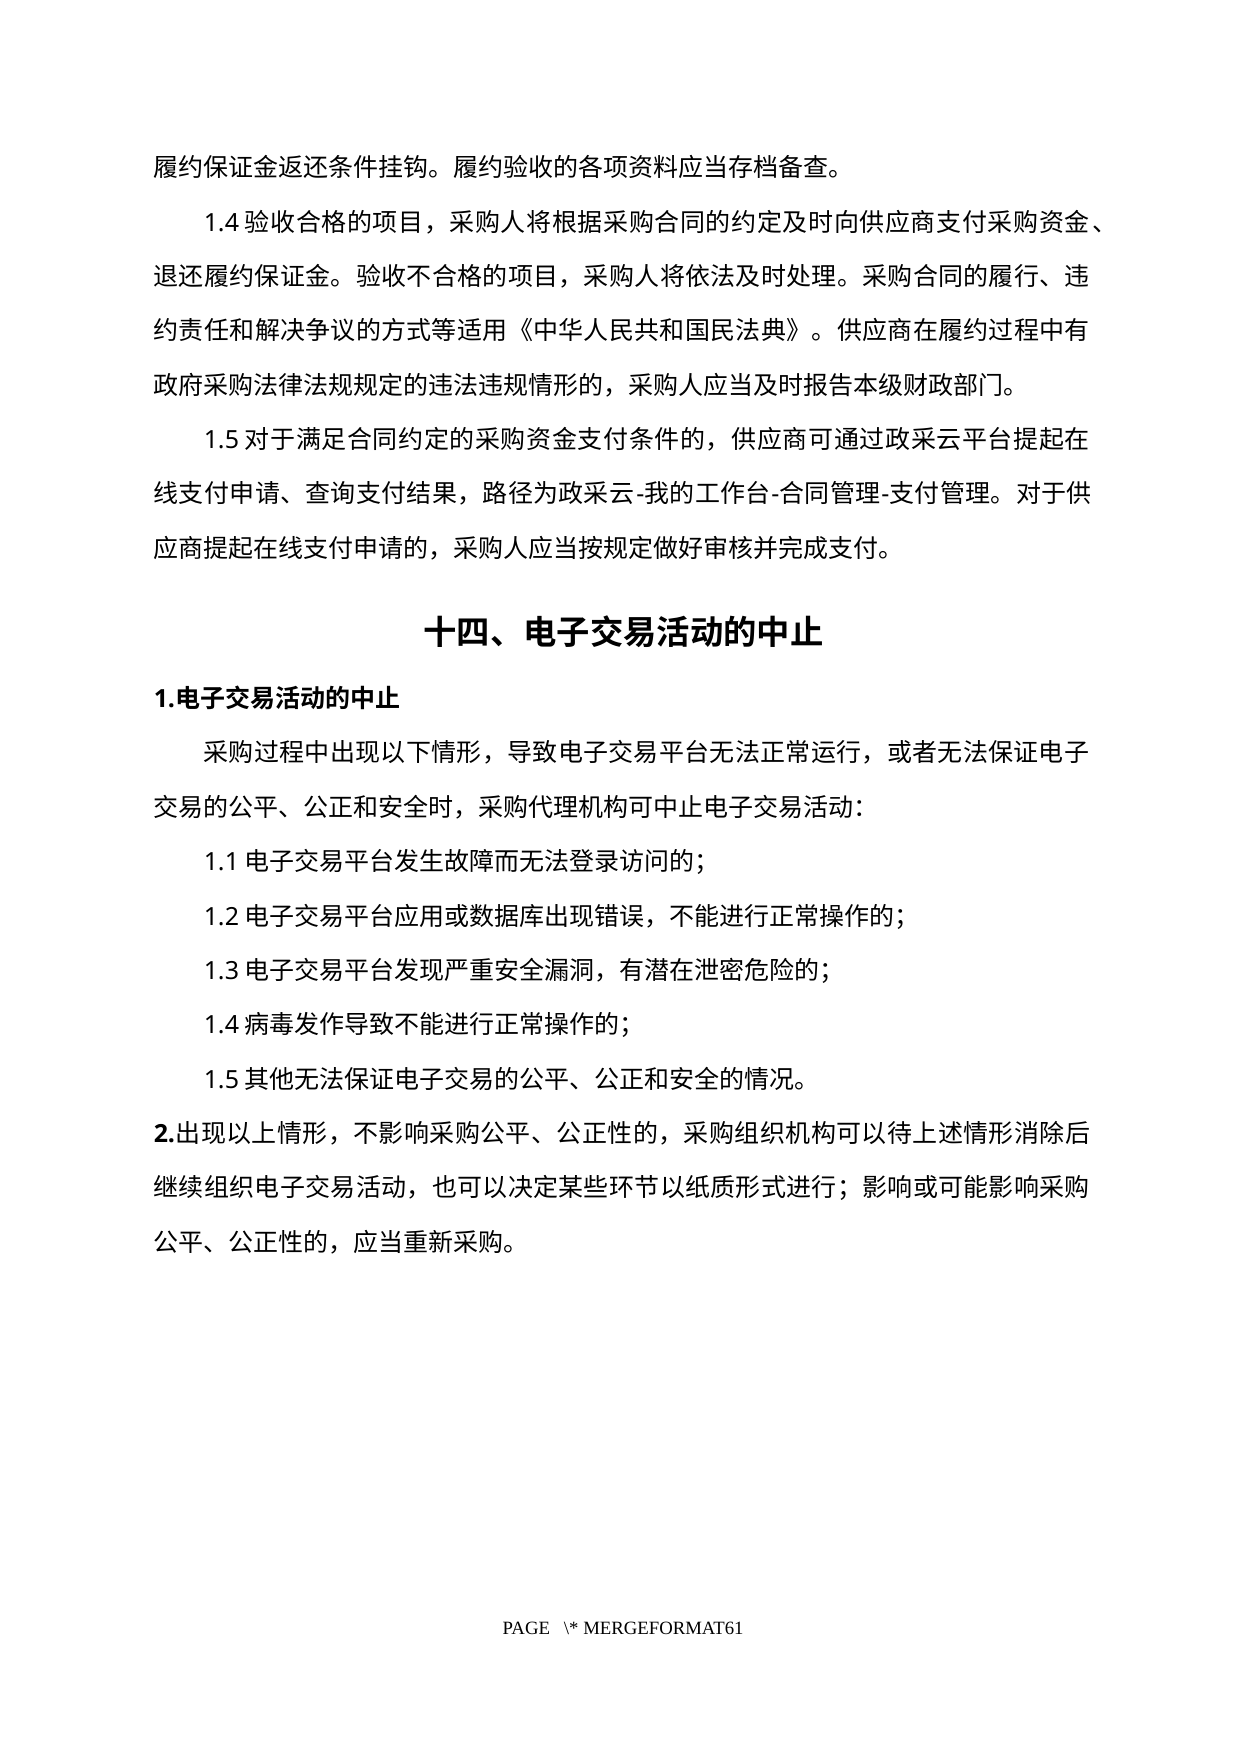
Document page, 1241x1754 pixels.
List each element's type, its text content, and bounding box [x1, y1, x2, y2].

text 1.5对于满足合同约定的采购资金支付条件的，供应商可通过政采云平台提起在线支付申请、查询支付结果，路径为政采云-我的工作台-合同管理-支付管理。对于供应商提起在线支付申请的，采购人应当按规定做好审核并完成支付。 [153, 419, 1092, 564]
text 采购过程中出现以下情形，导致电子交易平台无法正常运行，或者无法保证电子交易的公平、公正和安全时，采购代理机构可中止电子交易活动： [153, 733, 1092, 823]
text 十四、电子交易活动的中止 [153, 608, 1092, 653]
text 1.1电子交易平台发生故障而无法登录访问的； [153, 842, 1092, 878]
text 2.出现以上情形，不影响采购公平、公正性的，采购组织机构可以待上述情形消除后继续组织电子交易活动，也可以决定某些环节以纸质形式进行；影响或可能影响采购公平、公正性的，应当重新采购。 [153, 1113, 1092, 1258]
text 1.3电子交易平台发现严重安全漏洞，有潜在泄密危险的； [153, 950, 1092, 987]
text 1.2电子交易平台应用或数据库出现错误，不能进行正常操作的； [153, 896, 1092, 932]
text 1.电子交易活动的中止 [153, 678, 1092, 715]
text 1.4病毒发作导致不能进行正常操作的； [153, 1005, 1092, 1041]
text 1.5其他无法保证电子交易的公平、公正和安全的情况。 [153, 1059, 1092, 1095]
text 1.4验收合格的项目，采购人将根据采购合同的约定及时向供应商支付采购资金、退还履约保证金。验收不合格的项目，采购人将依法及时处理。采购合同的履行、违约责任和解决争议的方式等适用《中华人民共和国民法典》。供应商在履约过程中有政府采购法律法规规定的违法违规情形的，采购人应当及时报告本级财政部门。 [153, 202, 1092, 401]
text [153, 148, 1092, 184]
